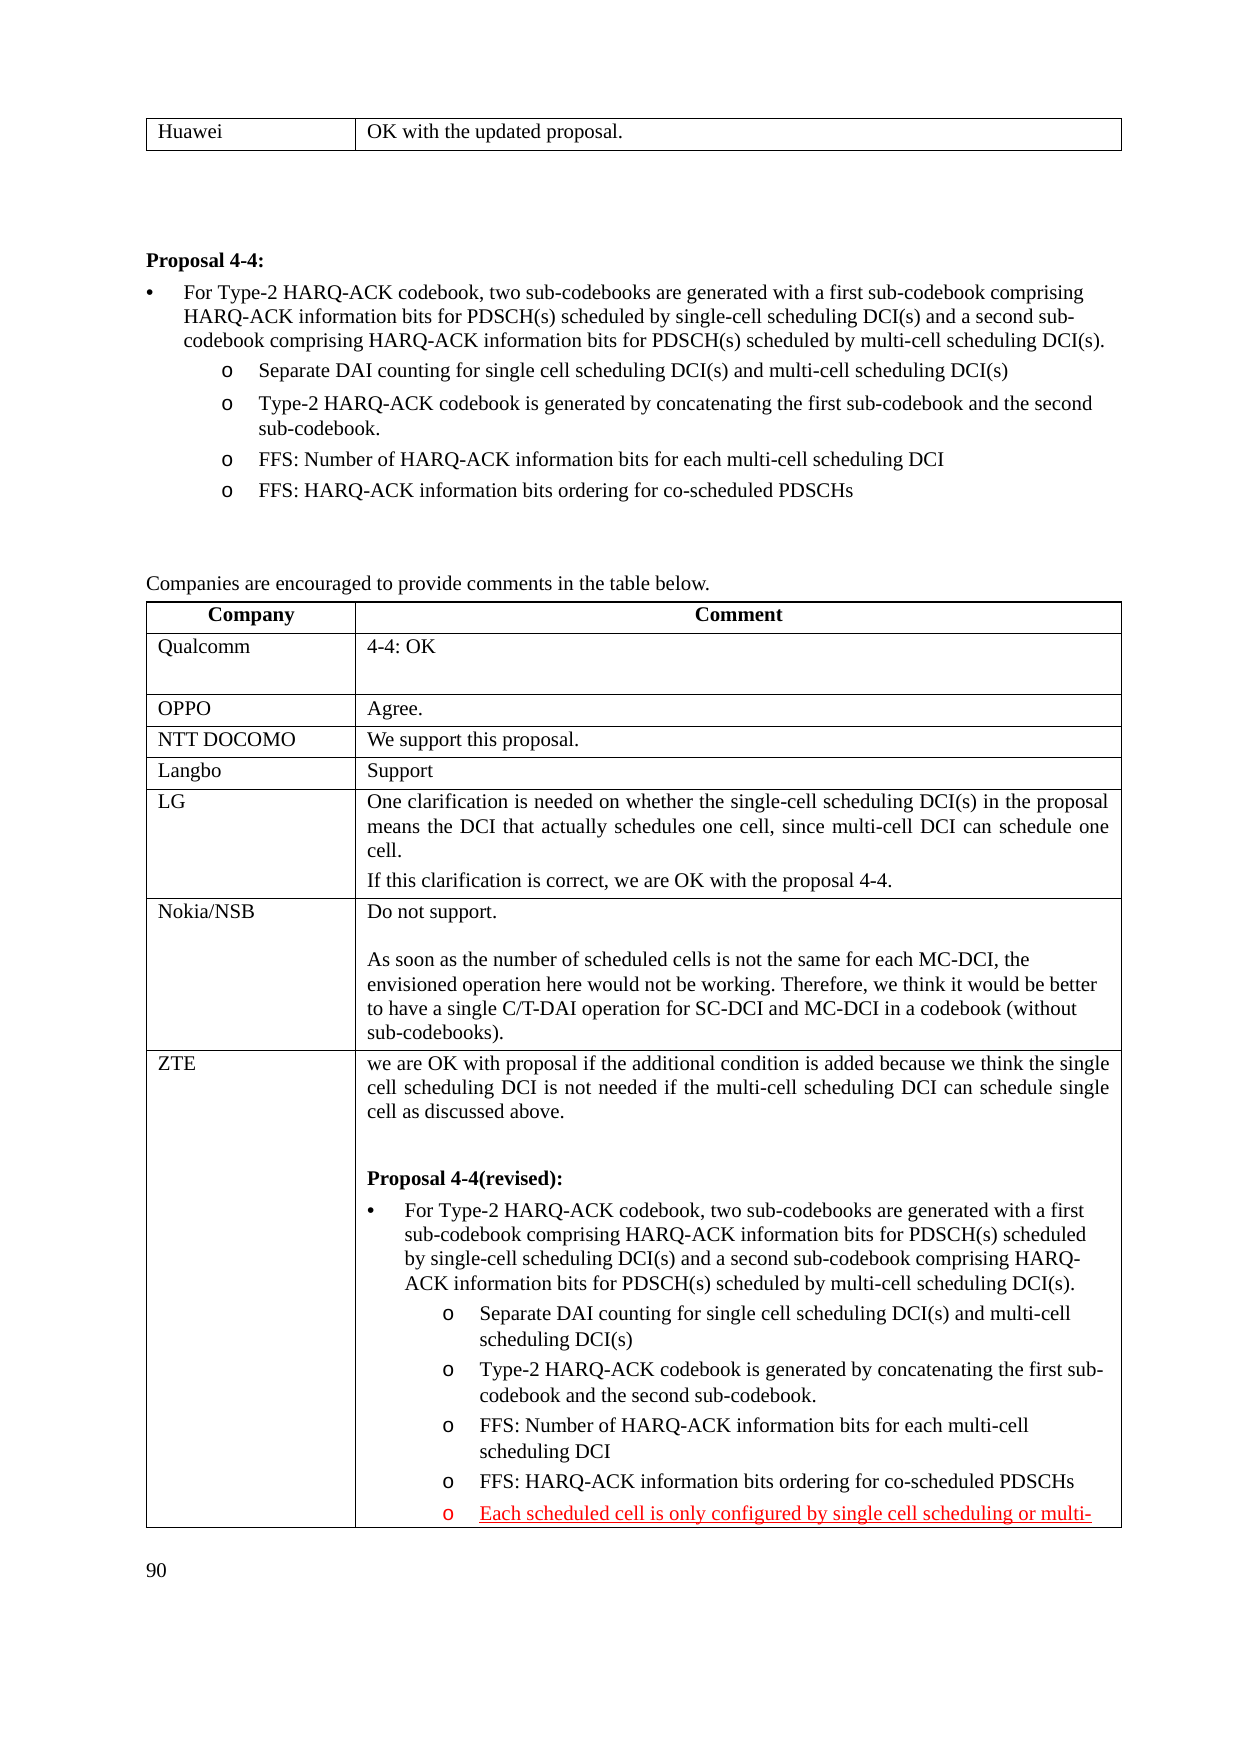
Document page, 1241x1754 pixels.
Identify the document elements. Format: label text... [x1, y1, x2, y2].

list Separate DAI counting for single cell scheduling DCI(s) and multi-cell scheduling DCI(s) [221, 358, 1122, 384]
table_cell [356, 1051, 1121, 1527]
table_cell 4-4: OK [356, 634, 1121, 694]
table_cell One clarification is needed on whether the single-cell scheduling DCI(s) in the proposal means the DCI that actually schedules one cell, since multi-cell DCI can schedule one cell. If this clarification is correct, we are OK with the proposal 4-4. [356, 790, 1121, 898]
table_cell Huawei [147, 119, 355, 149]
text Companies are encouraged to provide comments in the table below. [146, 571, 1122, 595]
list For Type-2 HARQ-ACK codebook, two sub-codebooks are generated with a first sub-codebook comprising HARQ-ACK information bits for PDSCH(s) scheduled by single-cell scheduling DCI(s) and a second sub-codebook comprising HARQ-ACK information bits for PDSCH(s) scheduled by multi-cell scheduling DCI(s). [146, 280, 1122, 352]
table_cell OK with the updated proposal. [356, 119, 1121, 149]
list FFS: HARQ-ACK information bits ordering for co-scheduled PDSCHs [221, 478, 1122, 504]
table_cell NTT DOCOMO [147, 727, 355, 757]
table_cell Nokia/NSB [147, 899, 355, 1050]
table_cell Agree. [356, 695, 1121, 726]
table_cell Support [356, 758, 1121, 788]
list Type-2 HARQ-ACK codebook is generated by concatenating the first sub-codebook and the second sub-codebook. [221, 390, 1122, 440]
table_cell We support this proposal. [356, 727, 1121, 757]
table_header Comment [356, 603, 1121, 633]
subtitle Proposal 4-4: [146, 248, 1122, 272]
table_cell Qualcomm [147, 634, 355, 694]
table_cell Do not support. As soon as the number of scheduled cells is not the same for each MC-DCI, the envisioned operation here would not be working. Therefore, we think it would be better to have a single C/T-DAI operation for SC-DCI and MC-DCI in a codebook (without sub-codebooks). [356, 899, 1121, 1050]
table_cell Langbo [147, 758, 355, 788]
table_header Company [147, 603, 355, 633]
list FFS: Number of HARQ-ACK information bits for each multi-cell scheduling DCI [221, 446, 1122, 472]
table_cell ZTE [147, 1051, 355, 1527]
table_cell LG [147, 790, 355, 898]
table_cell OPPO [147, 695, 355, 726]
